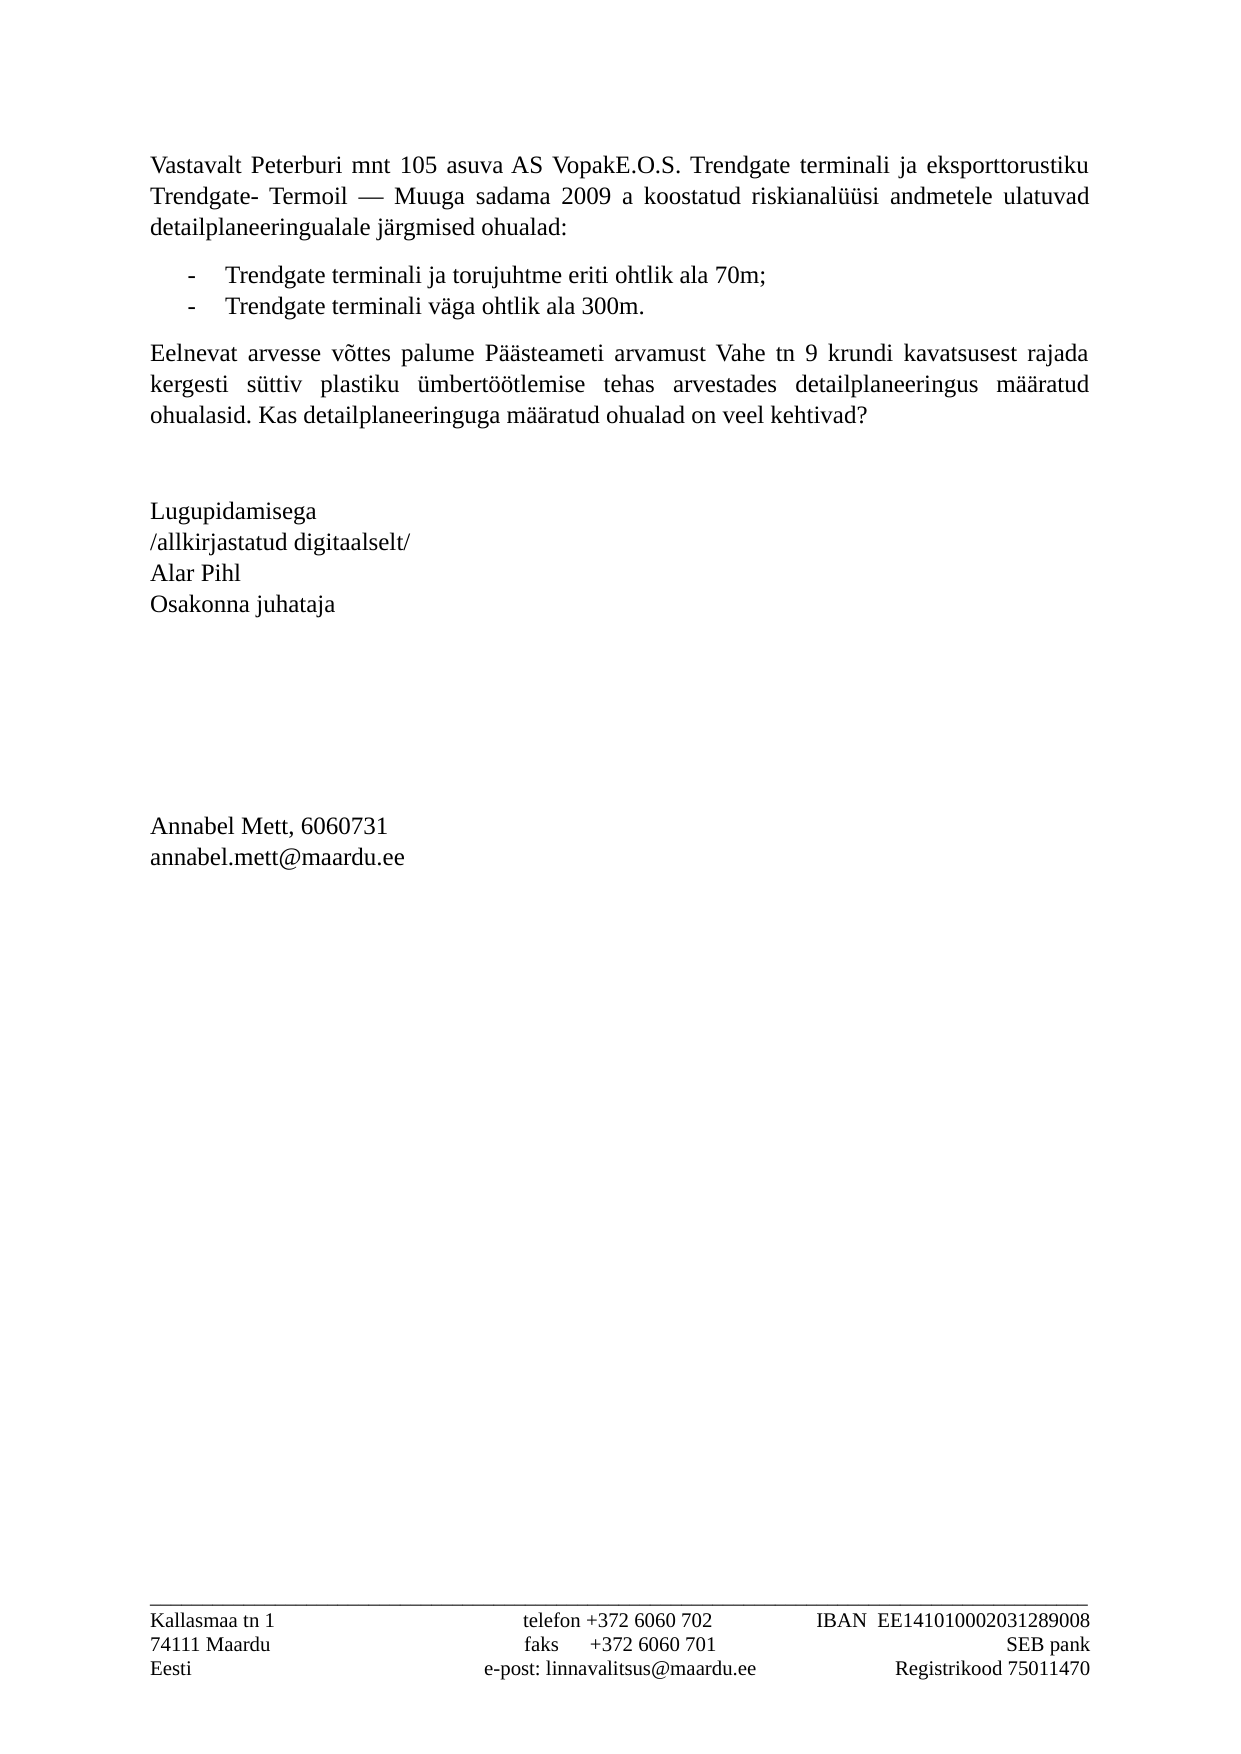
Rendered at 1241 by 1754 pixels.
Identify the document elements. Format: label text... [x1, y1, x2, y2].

list Trendgate terminali ja torujuhtme eriti ohtlik ala 70m; [187, 260, 1090, 288]
text Osakonna juhataja [150, 589, 1090, 618]
list Trendgate terminali väga ohtlik ala 300m. [187, 291, 1090, 319]
text /allkirjastatud digitaalselt/ [150, 527, 1090, 556]
text Annabel Mett, 6060731 [150, 811, 1090, 840]
text Alar Pihl [150, 558, 1090, 587]
text annabel.mett@maardu.ee [150, 842, 1090, 871]
text Vastavalt Peterburi mnt 105 asuva AS VopakE.O.S. Trendgate terminali ja eksporttorustiku Trendgate- Termoil — Muuga sadama 2009 a koostatud riskianalüüsi andmetele ulatuvad detailplaneeringualale järgmised ohualad: [150, 150, 1090, 241]
text Eelnevat arvesse võttes palume Päästeameti arvamust Vahe tn 9 krundi kavatsusest rajada kergesti süttiv plastiku ümbertöötlemise tehas arvestades detailplaneeringus määratud ohualasid. Kas detailplaneeringuga määratud ohualad on veel kehtivad? [150, 338, 1090, 429]
text Lugupidamisega [150, 496, 1090, 525]
